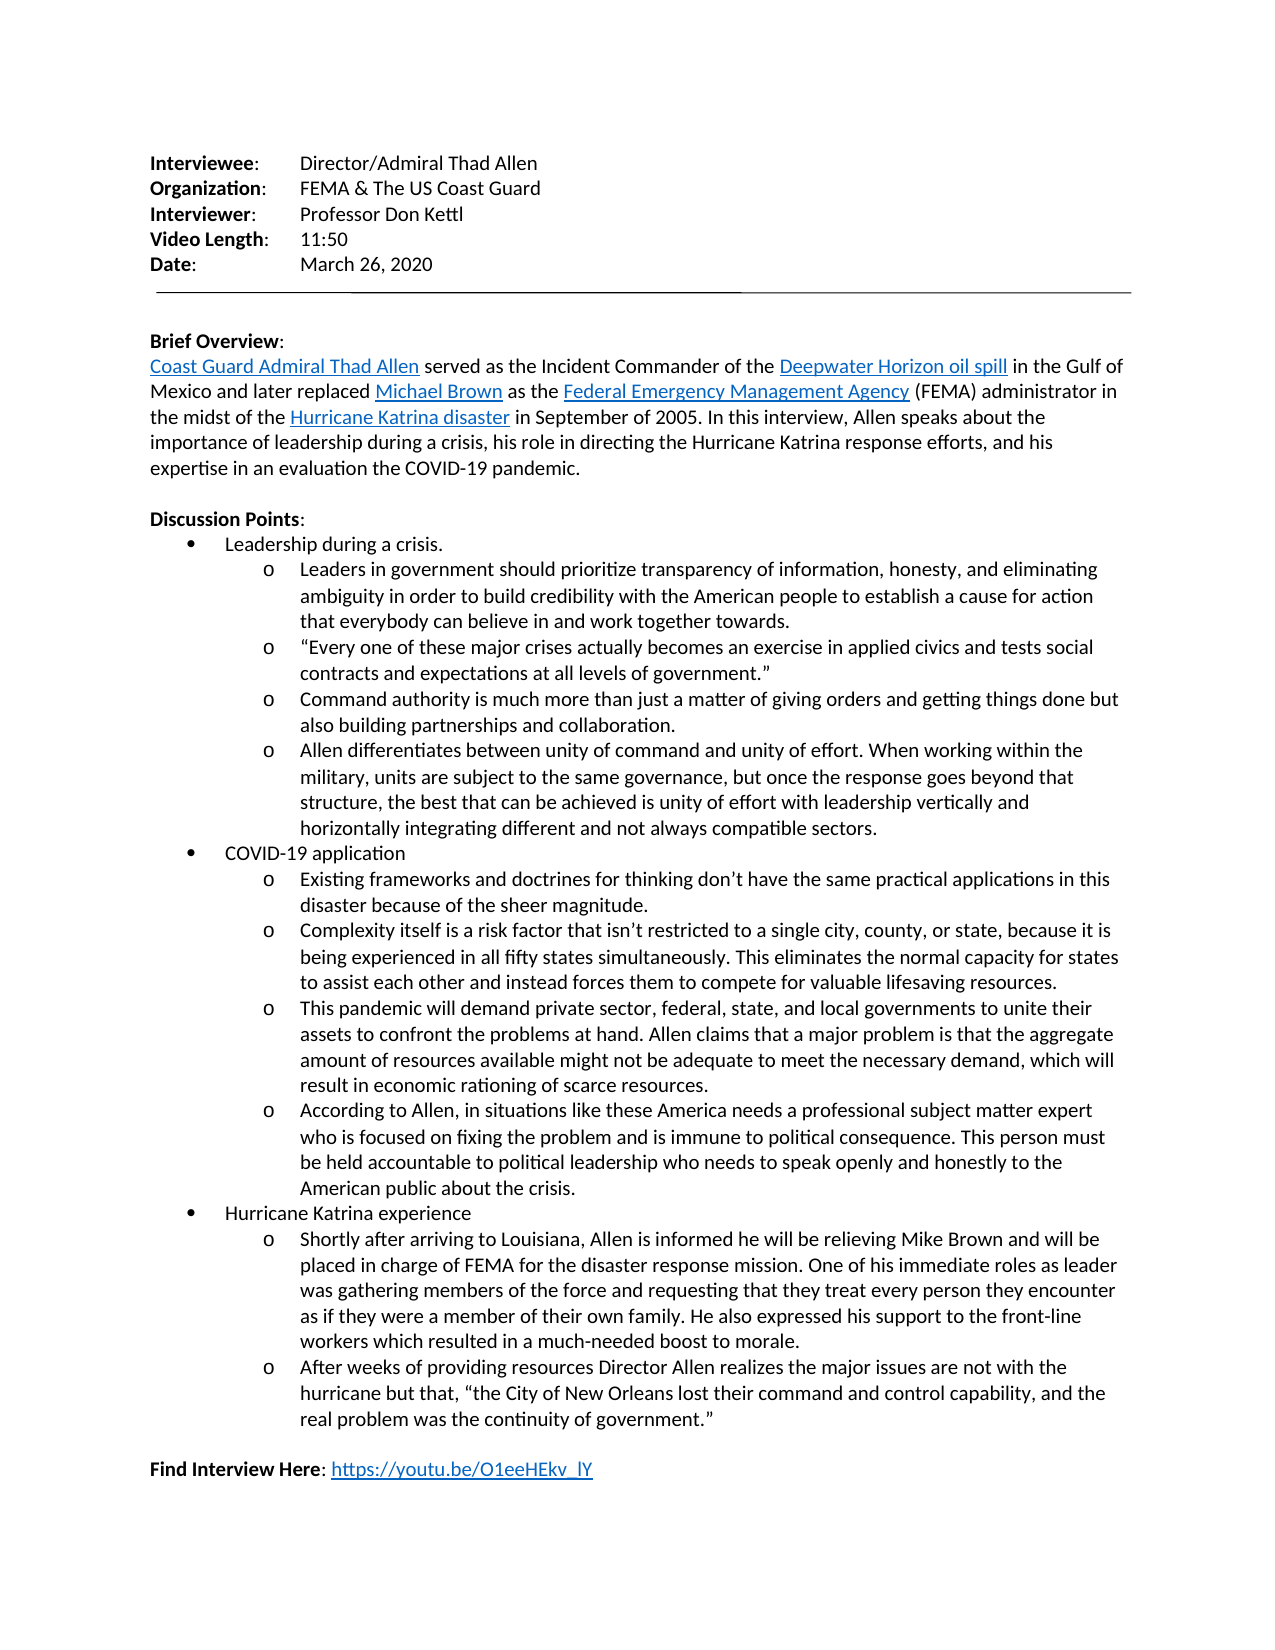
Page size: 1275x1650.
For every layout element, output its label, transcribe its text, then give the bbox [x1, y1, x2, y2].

list This pandemic will demand private sector, federal, state, and local governments to unite their assets to confront the problems at hand. Allen claims that a major problem is that the aggregate amount of resources available might not be adequate to meet the necessary demand, which will result in economic rationing of scarce resources. [262, 995, 1125, 1098]
list Command authority is much more than just a matter of giving orders and getting things done but also building partnerships and collaboration. [262, 686, 1125, 738]
text Video Length: 11:50 [150, 226, 1125, 252]
text Interviewer: Professor Don Kettl [150, 201, 1125, 226]
list Leadership during a crisis. [187, 531, 1125, 557]
list According to Allen, in situations like these America needs a professional subject matter expert who is focused on fixing the problem and is immune to political consequence. This person must be held accountable to political leadership who needs to speak openly and honestly to the American public about the crisis. [262, 1098, 1125, 1200]
text Discussion Points: [150, 506, 1125, 531]
text Coast Guard Admiral Thad Allen served as the Incident Commander of the Deepwater Horizon oil spill in the Gulf of Mexico and later replaced Michael Brown as the Federal Emergency Management Agency (FEMA) administrator in the midst of the Hurricane Katrina disaster in September of 2005. In this interview, Allen speaks about the importance of leadership during a crisis, his role in directing the Hurricane Katrina response efforts, and his expertise in an evaluation the COVID-19 pandemic. [150, 353, 1125, 480]
text Date: March 26, 2020 [150, 252, 1125, 277]
text Find Interview Here: https://youtu.be/O1eeHEkv_lY [150, 1457, 1125, 1482]
text Brief Overview: [150, 328, 1125, 353]
list Shortly after arriving to Louisiana, Allen is informed he will be relieving Mike Brown and will be placed in charge of FEMA for the disaster response mission. One of his immediate roles as leader was gathering members of the force and requesting that they treat every person they encounter as if they were a member of their own family. He also expressed his support to the front-line workers which resulted in a much-needed boost to morale. [262, 1226, 1125, 1354]
list Hurricane Katrina experience [187, 1200, 1125, 1226]
list Allen differentiates between unity of command and unity of effort. When working within the military, units are subject to the same governance, but once the response goes beyond that structure, the best that can be achieved is unity of effort with leadership vertically and horizontally integrating different and not always compatible sectors. [262, 738, 1125, 840]
list COVID-19 application [187, 840, 1125, 866]
list After weeks of providing resources Director Allen realizes the major issues are not with the hurricane but that, “the City of New Orleans lost their command and control capability, and the real problem was the continuity of government.” [262, 1354, 1125, 1431]
text Organization: FEMA & The US Coast Guard [150, 175, 1125, 201]
list Leaders in government should prioritize transparency of information, honesty, and eliminating ambiguity in order to build credibility with the American people to establish a cause for action that everybody can believe in and work together towards. [262, 557, 1125, 634]
list Complexity itself is a risk factor that isn’t restricted to a single city, county, or state, because it is being experienced in all fifty states simultaneously. This eliminates the normal capacity for states to assist each other and instead forces them to compete for valuable lifesaving resources. [262, 918, 1125, 995]
list “Every one of these major crises actually becomes an exercise in applied civics and tests social contracts and expectations at all levels of government.” [262, 634, 1125, 686]
list Existing frameworks and doctrines for thinking don’t have the same practical applications in this disaster because of the sheer magnitude. [262, 866, 1125, 918]
text Interviewee: Director/Admiral Thad Allen [150, 150, 1125, 175]
